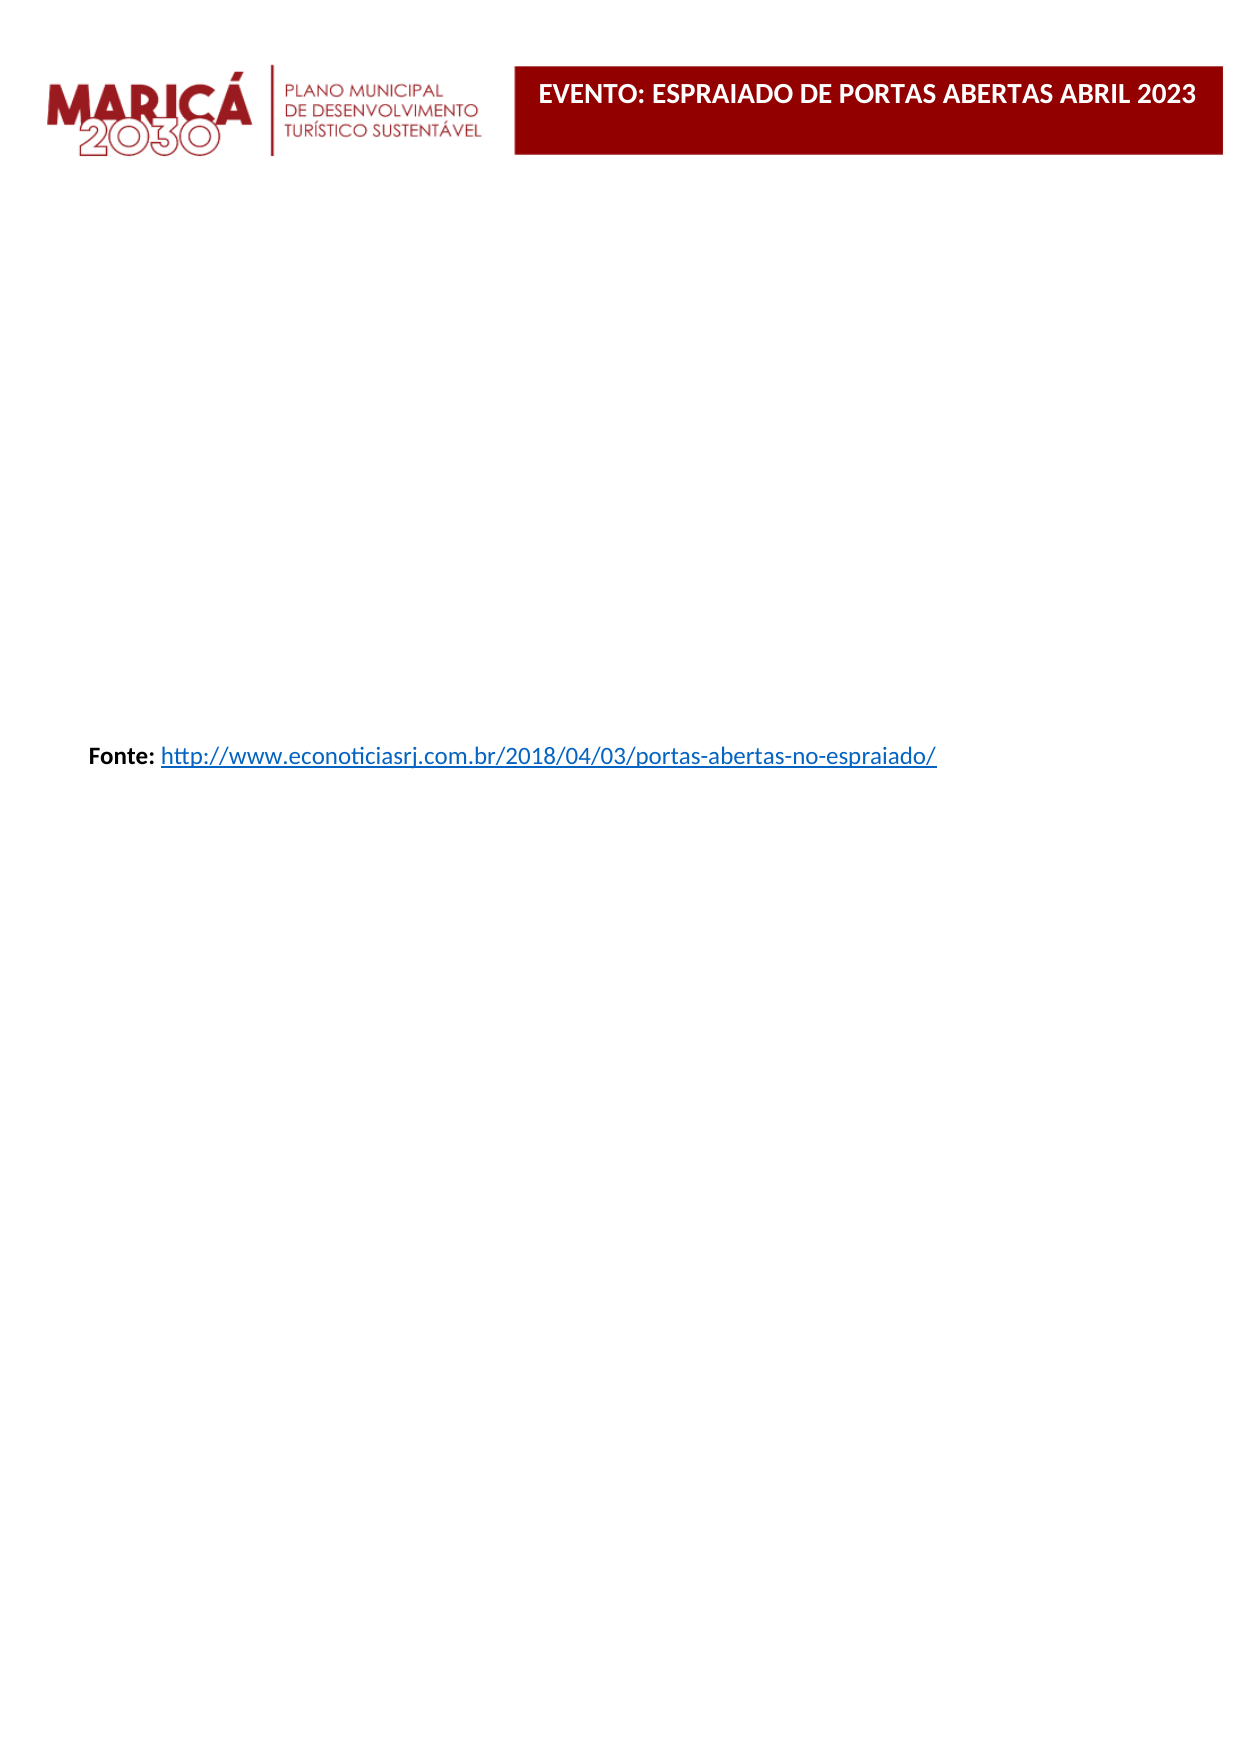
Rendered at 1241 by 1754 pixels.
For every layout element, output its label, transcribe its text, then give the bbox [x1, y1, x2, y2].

picture [3, 8, 1241, 222]
text Fonte: http://www.econoticiasrj.com.br/2018/04/03/portas-abertas-no-espraiado/ [88, 741, 1181, 771]
